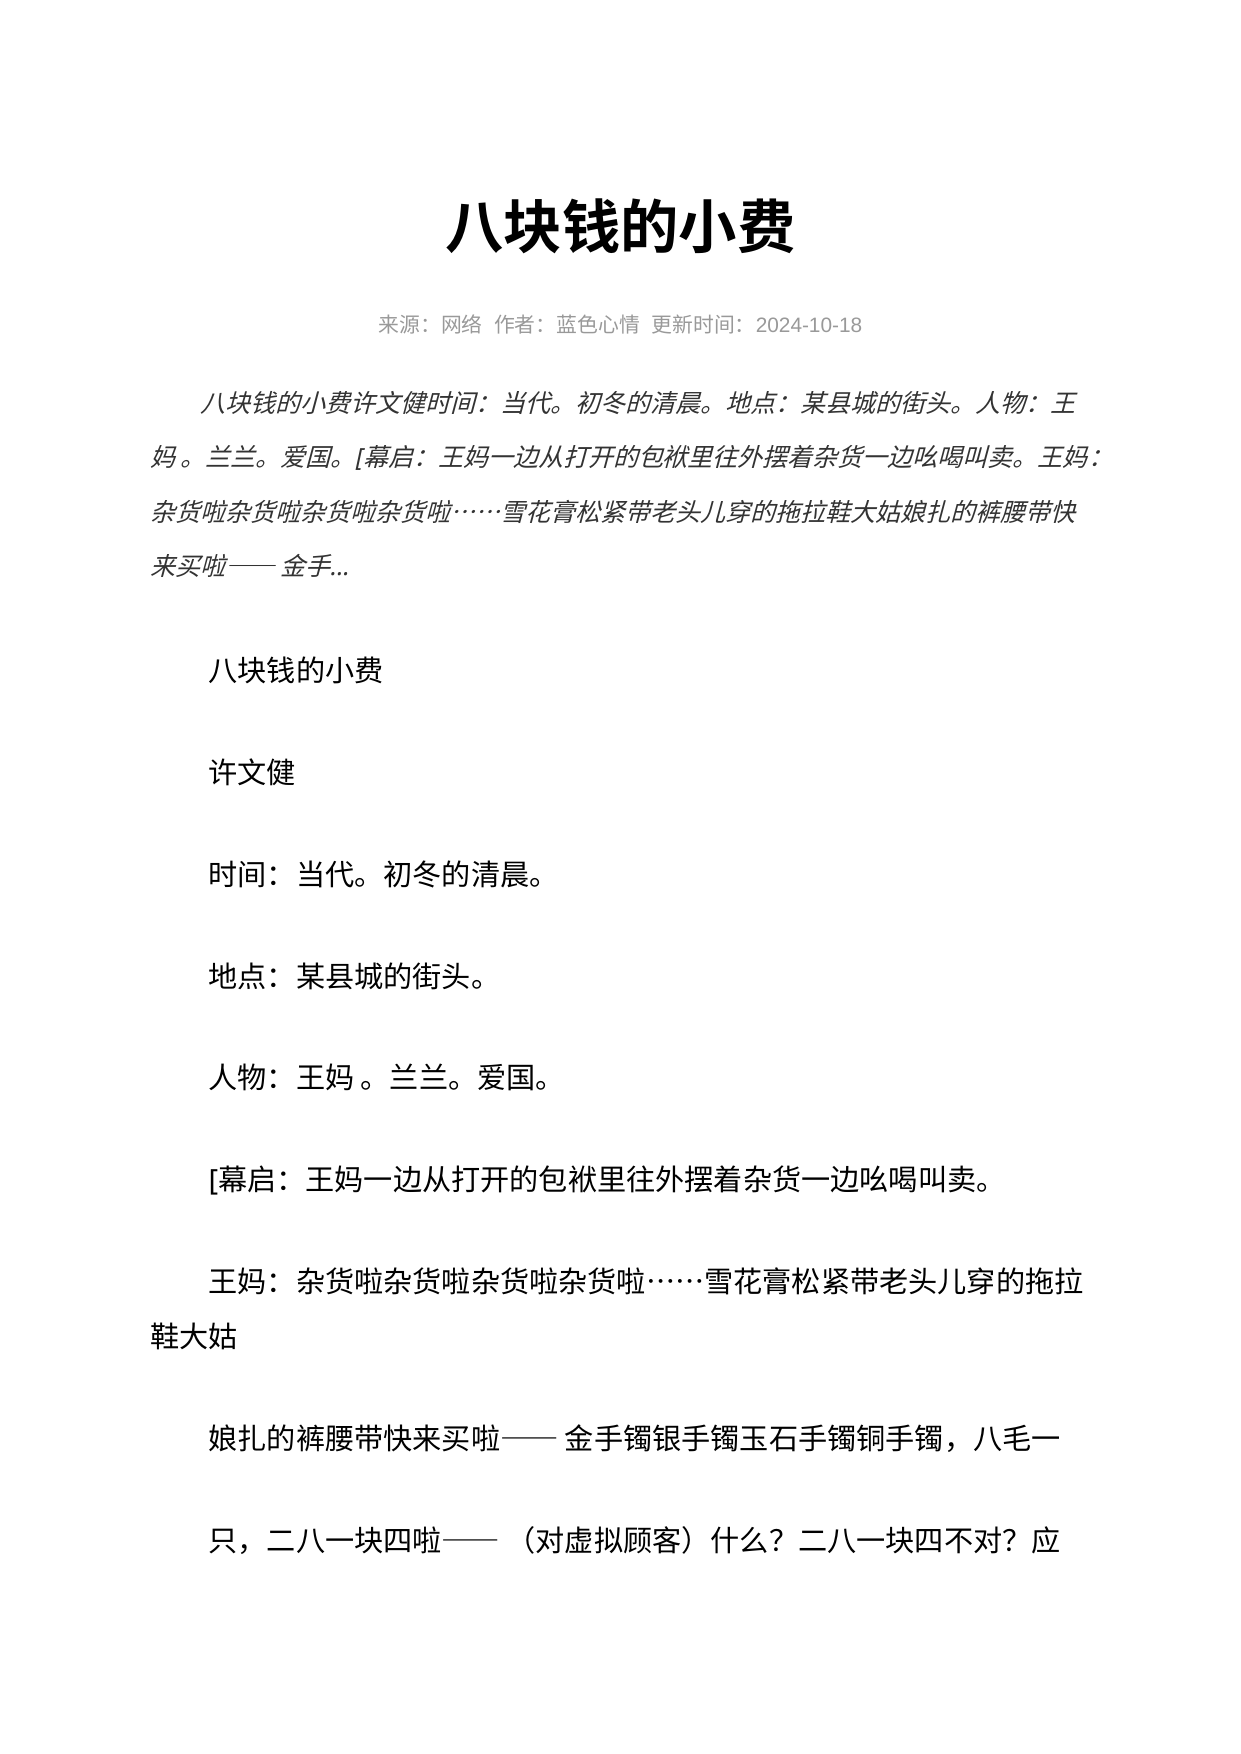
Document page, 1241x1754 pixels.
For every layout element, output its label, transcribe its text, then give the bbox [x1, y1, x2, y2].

text 许文健 [150, 749, 1090, 792]
text 八块钱的小费许文健时间：当代。初冬的清晨。地点：某县城的街头。人物：王妈 。兰兰。爱国。[幕启：王妈一边从打开的包袱里往外摆着杂货一边吆喝叫卖。王妈：杂货啦杂货啦杂货啦杂货啦……雪花膏松紧带老头儿穿的拖拉鞋大姑娘扎的裤腰带快来买啦—— 金手... [150, 383, 1090, 583]
text 地点：某县城的街头。 [150, 953, 1090, 995]
subtitle 八块钱的小费 [150, 181, 1090, 266]
text 来源：网络 作者：蓝色心情 更新时间：2024-10-18 [150, 313, 1090, 337]
text 八块钱的小费 [150, 648, 1090, 690]
text 时间：当代。初冬的清晨。 [150, 851, 1090, 894]
text 王妈：杂货啦杂货啦杂货啦杂货啦……雪花膏松紧带老头儿穿的拖拉鞋大姑 [150, 1259, 1090, 1356]
text 娘扎的裤腰带快来买啦—— 金手镯银手镯玉石手镯铜手镯，八毛一 [150, 1415, 1090, 1458]
text 只，二八一块四啦—— （对虚拟顾客）什么？二八一块四不对？应 [150, 1517, 1090, 1559]
text 人物：王妈 。兰兰。爱国。 [150, 1055, 1090, 1097]
text [幕启：王妈一边从打开的包袱里往外摆着杂货一边吆喝叫卖。 [150, 1157, 1090, 1199]
